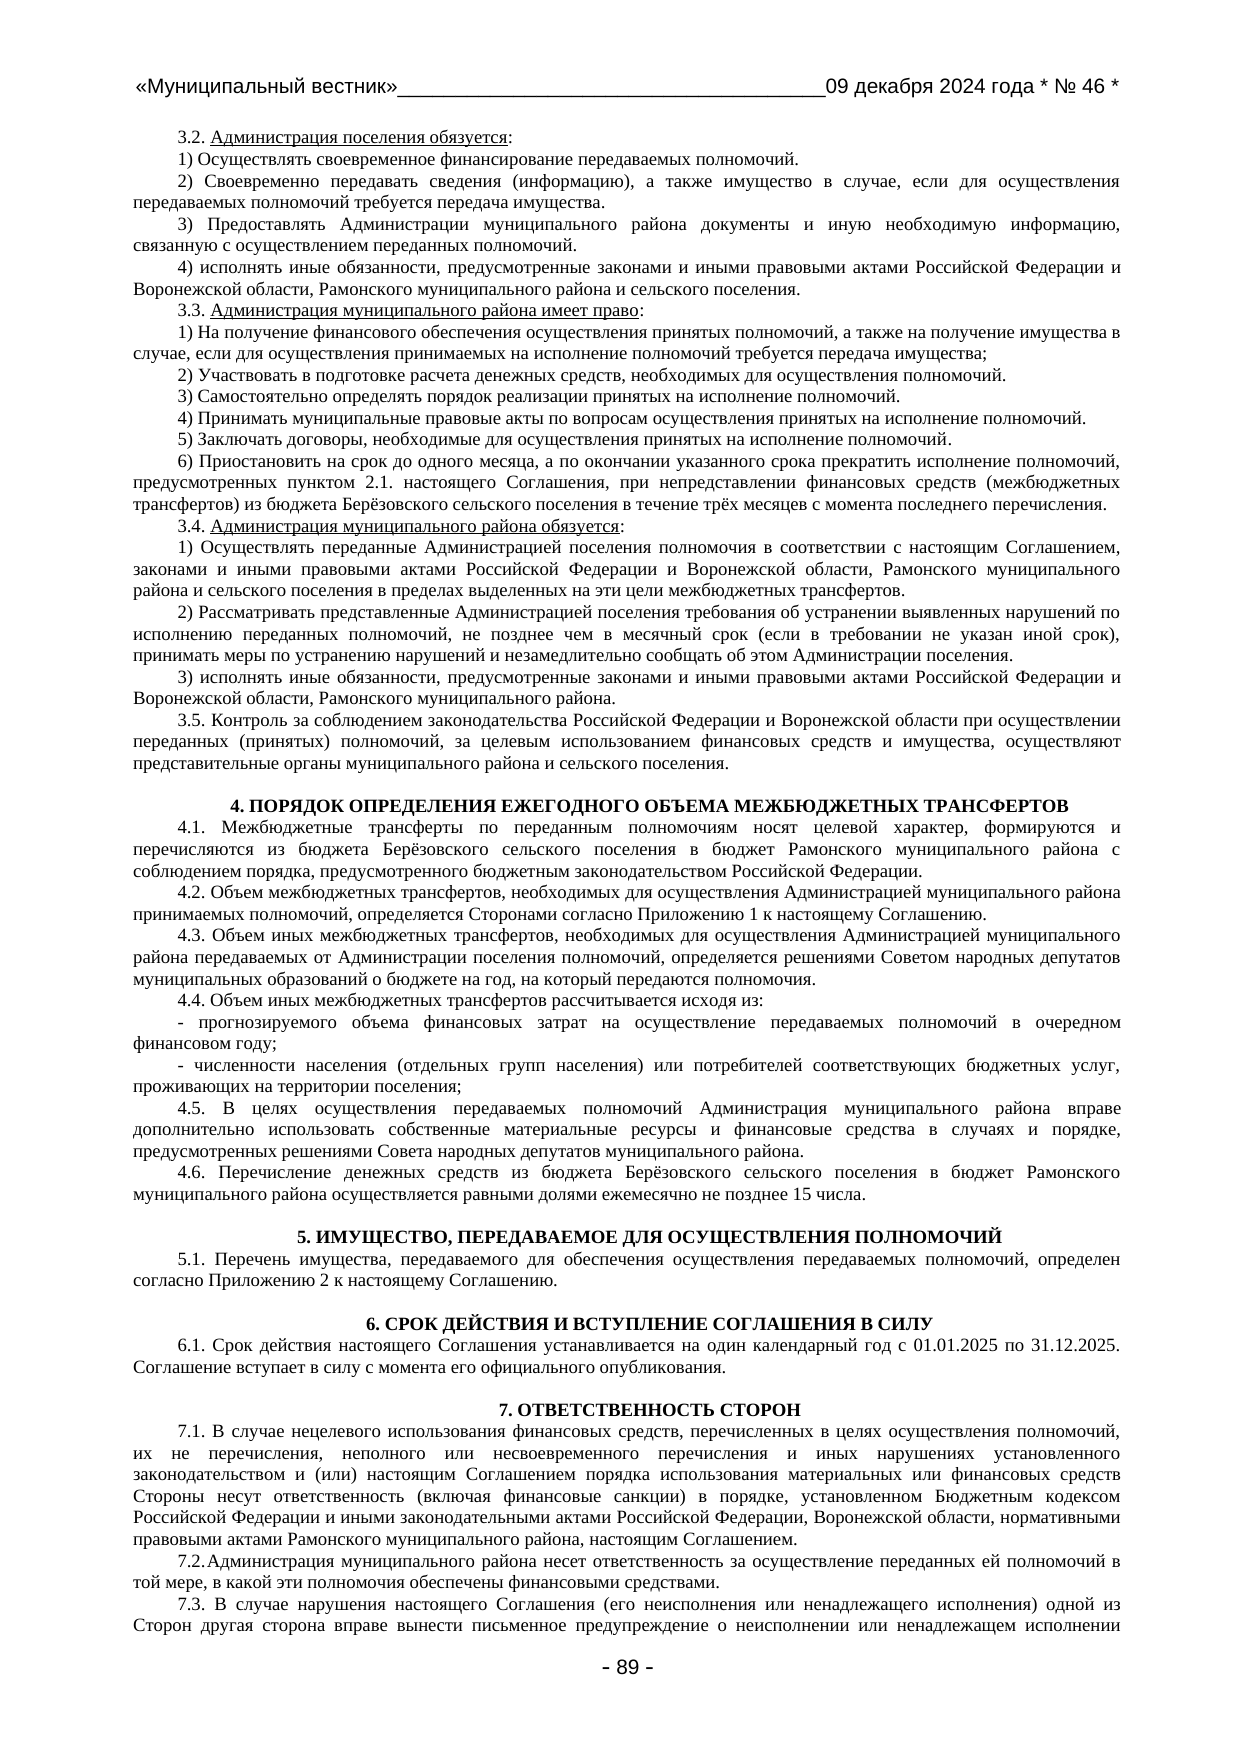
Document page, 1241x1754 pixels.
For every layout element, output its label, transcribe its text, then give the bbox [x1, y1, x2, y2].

text 2) Участвовать в подготовке расчета денежных средств, необходимых для осуществления полномочий. [133, 364, 1122, 385]
text 3.4. Администрация муниципального района обязуется: [133, 514, 1122, 536]
text - численности населения (отдельных групп населения) или потребителей соответствующих бюджетных услуг, проживающих на территории поселения; [133, 1054, 1122, 1097]
text - прогнозируемого объема финансовых затрат на осуществление передаваемых полномочий в очередном финансовом году; [133, 1011, 1122, 1054]
text 4.3. Объем иных межбюджетных трансфертов, необходимых для осуществления Администрацией муниципального района передаваемых от Администрации поселения полномочий, определяется решениями Советом народных депутатов муниципальных образований о бюджете на год, на который передаются полномочия. [133, 924, 1122, 989]
text 3) Самостоятельно определять порядок реализации принятых на исполнение полномочий. [133, 385, 1122, 407]
text 3.2. Администрация поселения обязуется: [133, 126, 1122, 148]
text 4.4. Объем иных межбюджетных трансфертов рассчитывается исходя из: [133, 989, 1122, 1011]
text 3) Предоставлять Администрации муниципального района документы и иную необходимую информацию, связанную с осуществлением переданных полномочий. [133, 213, 1122, 256]
text 4) Принимать муниципальные правовые акты по вопросам осуществления принятых на исполнение полномочий. [133, 407, 1122, 428]
text 5. ИМУЩЕСТВО, ПЕРЕДАВАЕМОЕ ДЛЯ ОСУЩЕСТВЛЕНИЯ ПОЛНОМОЧИЙ [133, 1226, 1122, 1248]
text 3.3. Администрация муниципального района имеет право: [133, 299, 1122, 321]
text 1) На получение финансового обеспечения осуществления принятых полномочий, а также на получение имущества в случае, если для осуществления принимаемых на исполнение полномочий требуется передача имущества; [133, 321, 1122, 364]
text 3.5. Контроль за соблюдением законодательства Российской Федерации и Воронежской области при осуществлении переданных (принятых) полномочий, за целевым использованием финансовых средств и имущества, осуществляют представительные органы муниципального района и сельского поселения. [133, 709, 1122, 773]
text 7.1. В случае нецелевого использования финансовых средств, перечисленных в целях осуществления полномочий, их не перечисления, неполного или несвоевременного перечисления и иных нарушениях установленного законодательством и (или) настоящим Соглашением порядка использования материальных или финансовых средств Стороны несут ответственность (включая финансовые санкции) в порядке, установленном Бюджетным кодексом Российской Федерации и иными законодательными актами Российской Федерации, Воронежской области, нормативными правовыми актами Рамонского муниципального района, настоящим Соглашением. [133, 1420, 1122, 1549]
text 7.2. Администрация муниципального района несет ответственность за осуществление переданных ей полномочий в той мере, в какой эти полномочия обеспечены финансовыми средствами. [133, 1549, 1122, 1593]
text 3) исполнять иные обязанности, предусмотренные законами и иными правовыми актами Российской Федерации и Воронежской области, Рамонского муниципального района. [133, 666, 1122, 709]
text 6) Приостановить на срок до одного месяца, а по окончании указанного срока прекратить исполнение полномочий, предусмотренных пунктом 2.1. настоящего Соглашения, при непредставлении финансовых средств (межбюджетных трансфертов) из бюджета Берёзовского сельского поселения в течение трёх месяцев с момента последнего перечисления. [133, 450, 1122, 514]
text 4) исполнять иные обязанности, предусмотренные законами и иными правовыми актами Российской Федерации и Воронежской области, Рамонского муниципального района и сельского поселения. [133, 256, 1122, 299]
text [133, 1593, 1122, 1636]
text 4.5. В целях осуществления передаваемых полномочий Администрация муниципального района вправе дополнительно использовать собственные материальные ресурсы и финансовые средства в случаях и порядке, предусмотренных решениями Совета народных депутатов муниципального района. [133, 1097, 1122, 1161]
text 4. ПОРЯДОК ОПРЕДЕЛЕНИЯ ЕЖЕГОДНОГО ОБЪЕМА МЕЖБЮДЖЕТНЫХ ТРАНСФЕРТОВ [133, 795, 1122, 816]
text 2) Своевременно передавать сведения (информацию), а также имущество в случае, если для осуществления передаваемых полномочий требуется передача имущества. [133, 169, 1122, 213]
text 7. ОТВЕТСТВЕННОСТЬ СТОРОН [133, 1399, 1122, 1420]
text 4.1. Межбюджетные трансферты по переданным полномочиям носят целевой характер, формируются и перечисляются из бюджета Берёзовского сельского поселения в бюджет Рамонского муниципального района с соблюдением порядка, предусмотренного бюджетным законодательством Российской Федерации. [133, 816, 1122, 881]
text 1) Осуществлять переданные Администрацией поселения полномочия в соответствии с настоящим Соглашением, законами и иными правовыми актами Российской Федерации и Воронежской области, Рамонского муниципального района и сельского поселения в пределах выделенных на эти цели межбюджетных трансфертов. [133, 536, 1122, 601]
text 1) Осуществлять своевременное финансирование передаваемых полномочий. [133, 148, 1122, 169]
text 5) Заключать договоры, необходимые для осуществления принятых на исполнение полномочий. [133, 428, 1122, 450]
text 2) Рассматривать представленные Администрацией поселения требования об устранении выявленных нарушений по исполнению переданных полномочий, не позднее чем в месячный срок (если в требовании не указан иной срок), принимать меры по устранению нарушений и незамедлительно сообщать об этом Администрации поселения. [133, 601, 1122, 666]
text 6.1. Срок действия настоящего Соглашения устанавливается на один календарный год с 01.01.2025 по 31.12.2025. Соглашение вступает в силу с момента его официального опубликования. [133, 1334, 1122, 1377]
text 4.2. Объем межбюджетных трансфертов, необходимых для осуществления Администрацией муниципального района принимаемых полномочий, определяется Сторонами согласно Приложению 1 к настоящему Соглашению. [133, 881, 1122, 924]
text 5.1. Перечень имущества, передаваемого для обеспечения осуществления передаваемых полномочий, определен согласно Приложению 2 к настоящему Соглашению. [133, 1248, 1122, 1291]
text 4.6. Перечисление денежных средств из бюджета Берёзовского сельского поселения в бюджет Рамонского муниципального района осуществляется равными долями ежемесячно не позднее 15 числа. [133, 1161, 1122, 1204]
text 6. СРОК ДЕЙСТВИЯ И ВСТУПЛЕНИЕ СОГЛАШЕНИЯ В СИЛУ [133, 1312, 1122, 1334]
